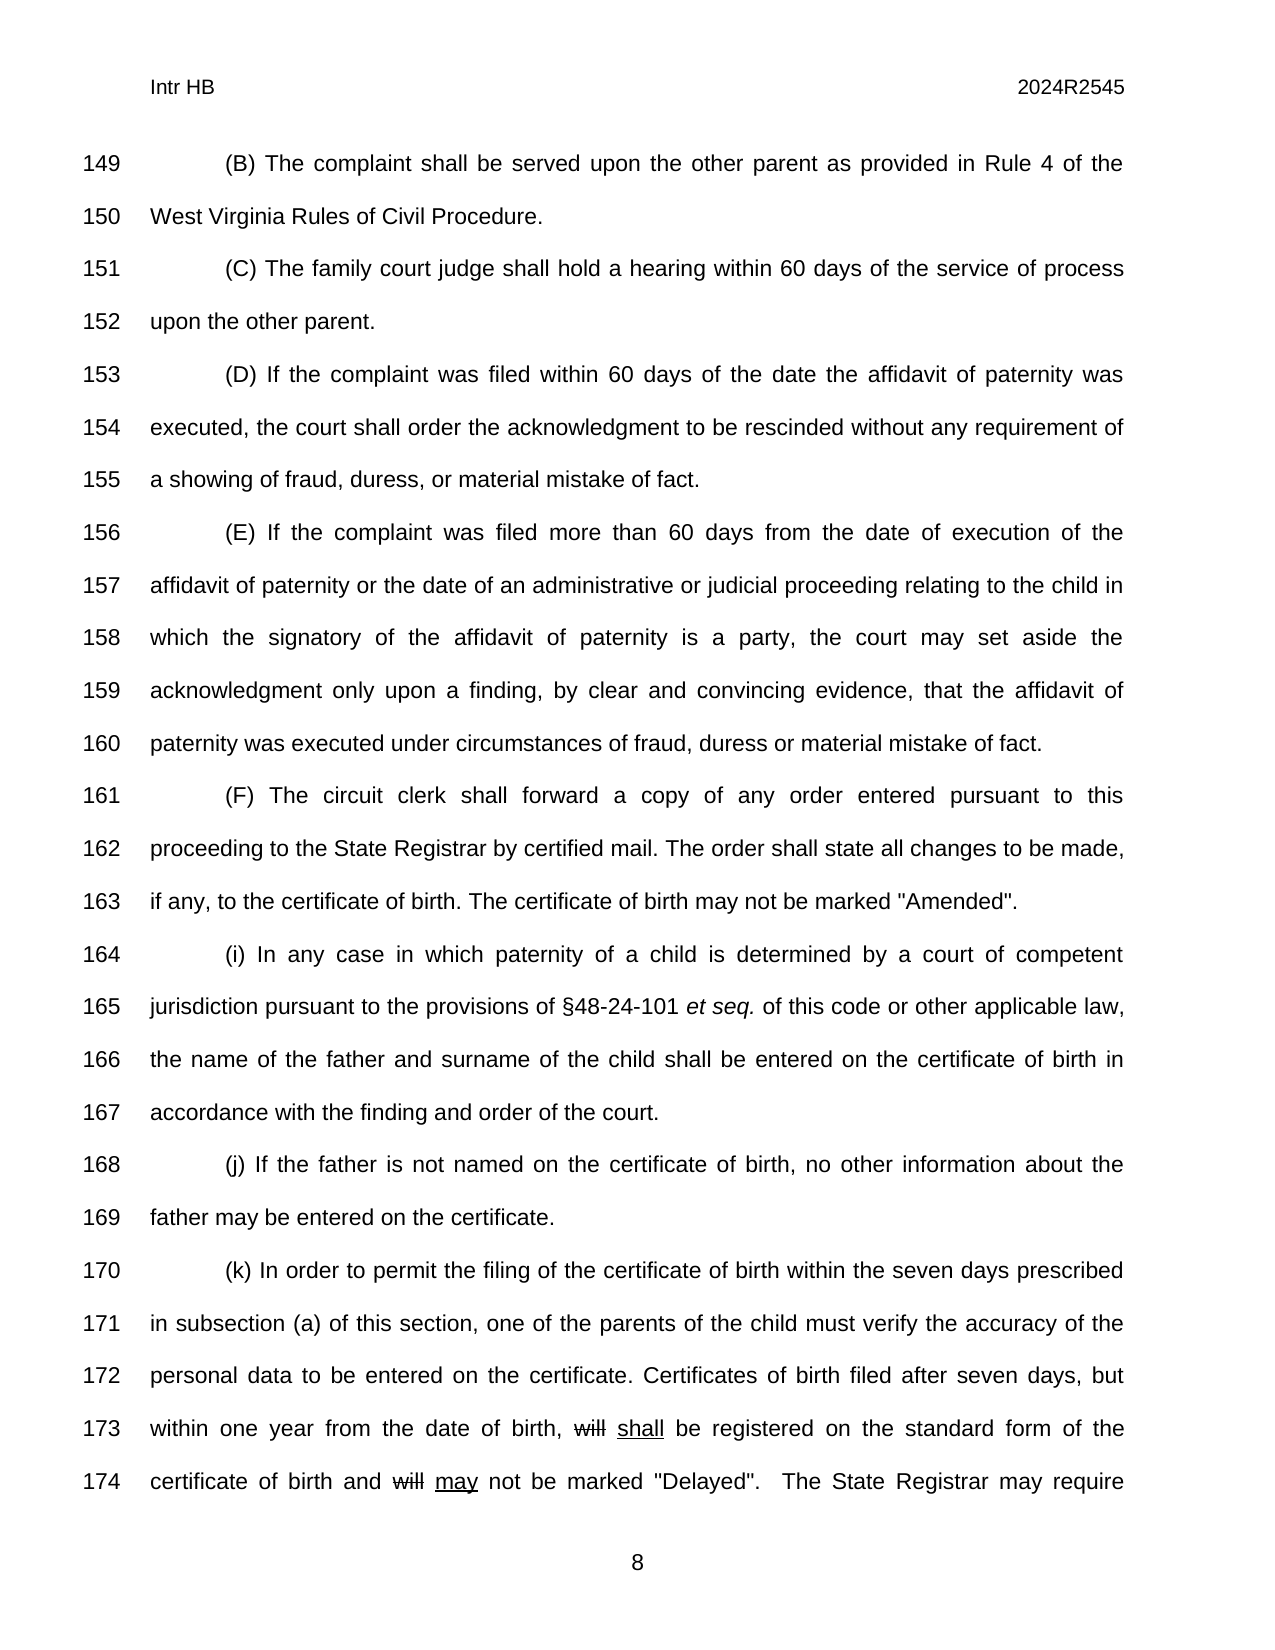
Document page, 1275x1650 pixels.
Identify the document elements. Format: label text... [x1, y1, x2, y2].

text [150, 1257, 1125, 1494]
text (i) In any case in which paternity of a child is determined by a court of competent jurisdiction pursuant to the provisions of §48-24-101 et seq. of this code or other applicable law, the name of the father and surname of the child shall be entered on the certificate of birth in accordance with the finding and order of the court. [150, 941, 1125, 1125]
text (F) The circuit clerk shall forward a copy of any order entered pursuant to this proceeding to the State Registrar by certified mail. The order shall state all changes to be made, if any, to the certificate of birth. The certificate of birth may not be marked "Amended". [150, 782, 1125, 914]
text (E) If the complaint was filed more than 60 days from the date of execution of the affidavit of paternity or the date of an administrative or judicial proceeding relating to the child in which the signatory of the affidavit of paternity is a party, the court may set aside the acknowledgment only upon a finding, by clear and convincing evidence, that the affidavit of paternity was executed under circumstances of fraud, duress or material mistake of fact. [150, 519, 1125, 756]
text (j) If the father is not named on the certificate of birth, no other information about the father may be entered on the certificate. [150, 1151, 1125, 1231]
text (C) The family court judge shall hold a hearing within 60 days of the service of process upon the other parent. [150, 255, 1125, 334]
text (D) If the complaint was filed within 60 days of the date the affidavit of paternity was executed, the court shall order the acknowledgment to be rescinded without any requirement of a showing of fraud, duress, or material mistake of fact. [150, 361, 1125, 493]
text (B) The complaint shall be served upon the other parent as provided in Rule 4 of the West Virginia Rules of Civil Procedure. [150, 150, 1125, 229]
